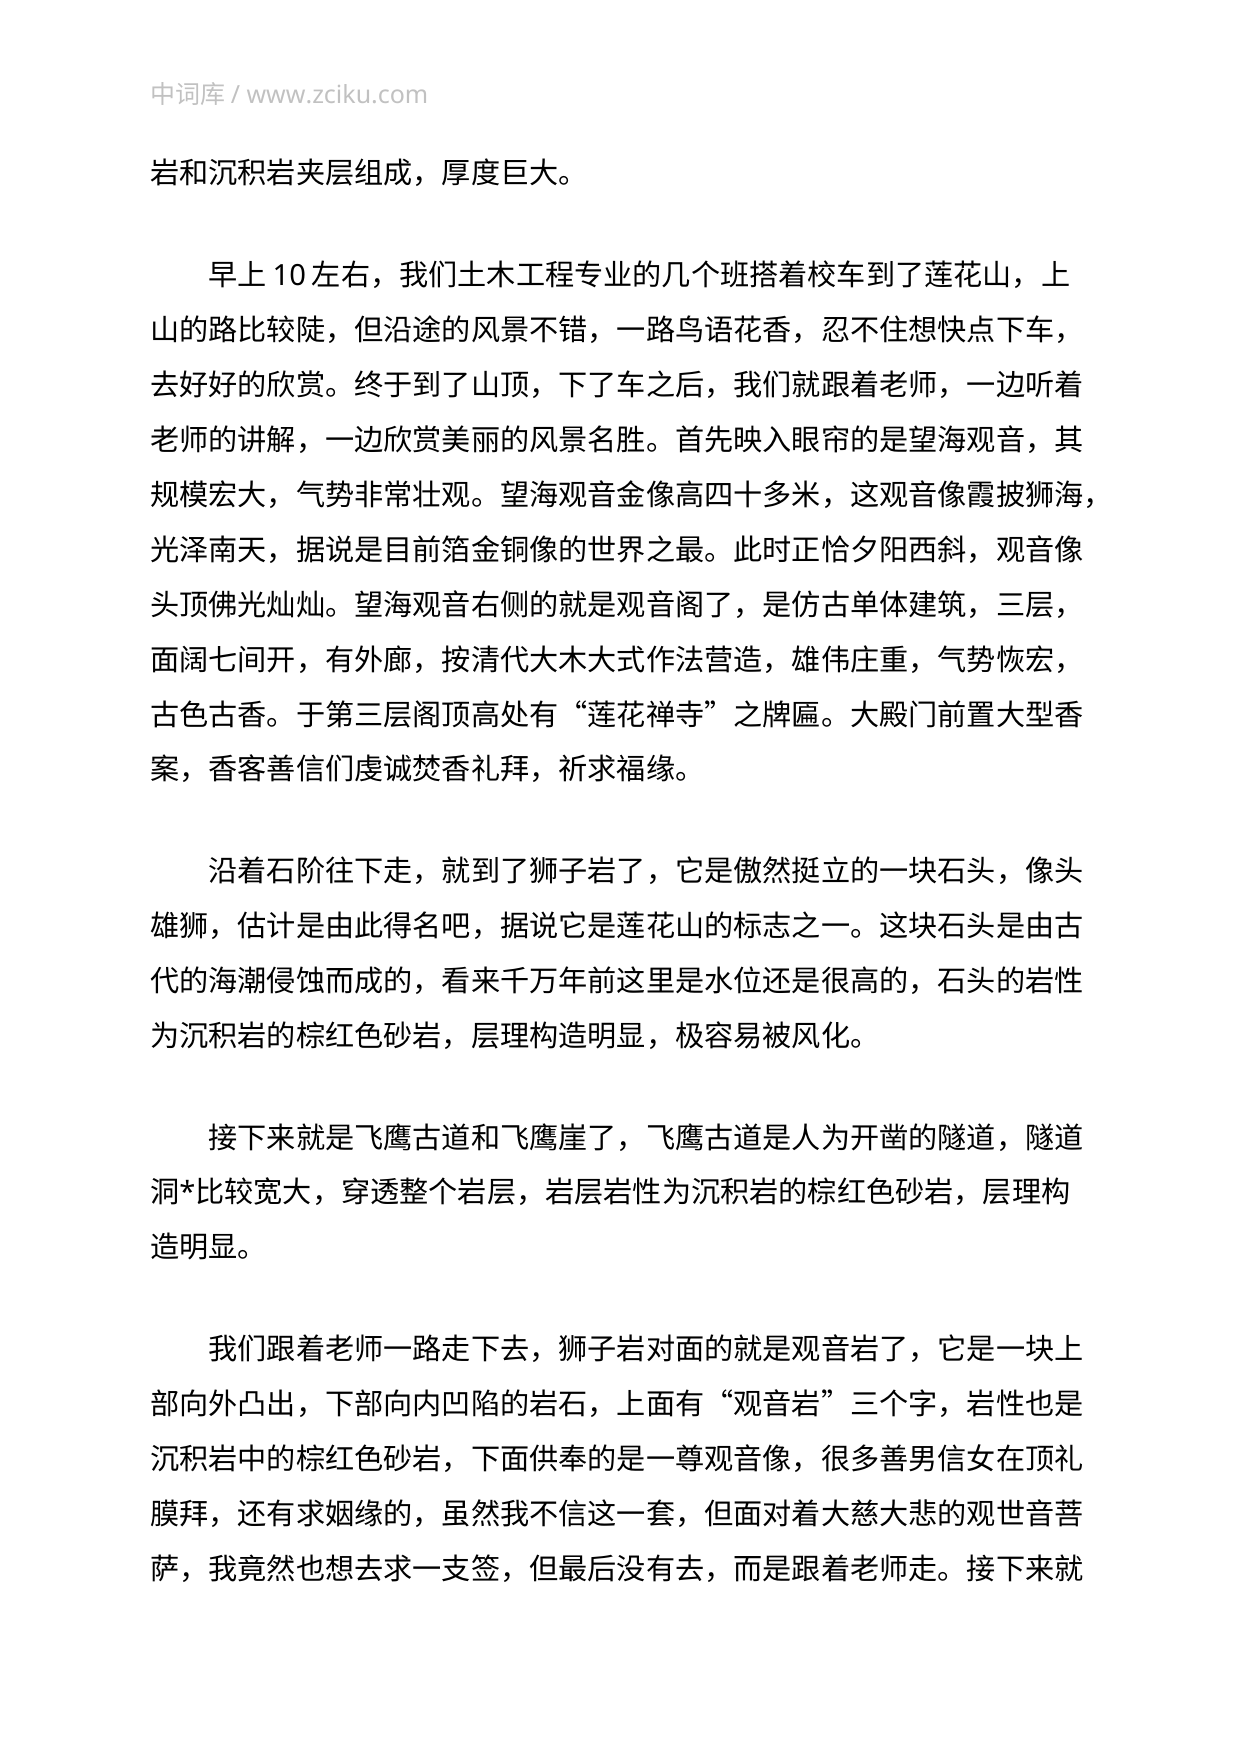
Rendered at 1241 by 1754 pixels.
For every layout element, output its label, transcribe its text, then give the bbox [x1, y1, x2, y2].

text 接下来就是飞鹰古道和飞鹰崖了，飞鹰古道是人为开凿的隧道，隧道洞*比较宽大，穿透整个岩层，岩层岩性为沉积岩的棕红色砂岩，层理构造明显。 [150, 1114, 1090, 1266]
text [150, 1326, 1090, 1588]
text 早上10左右，我们土木工程专业的几个班搭着校车到了莲花山，上山的路比较陡，但沿途的风景不错，一路鸟语花香，忍不住想快点下车，去好好的欣赏。终于到了山顶，下了车之后，我们就跟着老师，一边听着老师的讲解，一边欣赏美丽的风景名胜。首先映入眼帘的是望海观音，其规模宏大，气势非常壮观。望海观音金像高四十多米，这观音像霞披狮海，光泽南天，据说是目前箔金铜像的世界之最。此时正恰夕阳西斜，观音像头顶佛光灿灿。望海观音右侧的就是观音阁了，是仿古单体建筑，三层，面阔七间开，有外廊，按清代大木大式作法营造，雄伟庄重，气势恢宏，古色古香。于第三层阁顶高处有“莲花禅寺”之牌匾。大殿门前置大型香案，香客善信们虔诚焚香礼拜，祈求福缘。 [150, 252, 1090, 788]
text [150, 150, 1090, 192]
text 沿着石阶往下走，就到了狮子岩了，它是傲然挺立的一块石头，像头雄狮，估计是由此得名吧，据说它是莲花山的标志之一。这块石头是由古代的海潮侵蚀而成的，看来千万年前这里是水位还是很高的，石头的岩性为沉积岩的棕红色砂岩，层理构造明显，极容易被风化。 [150, 848, 1090, 1055]
